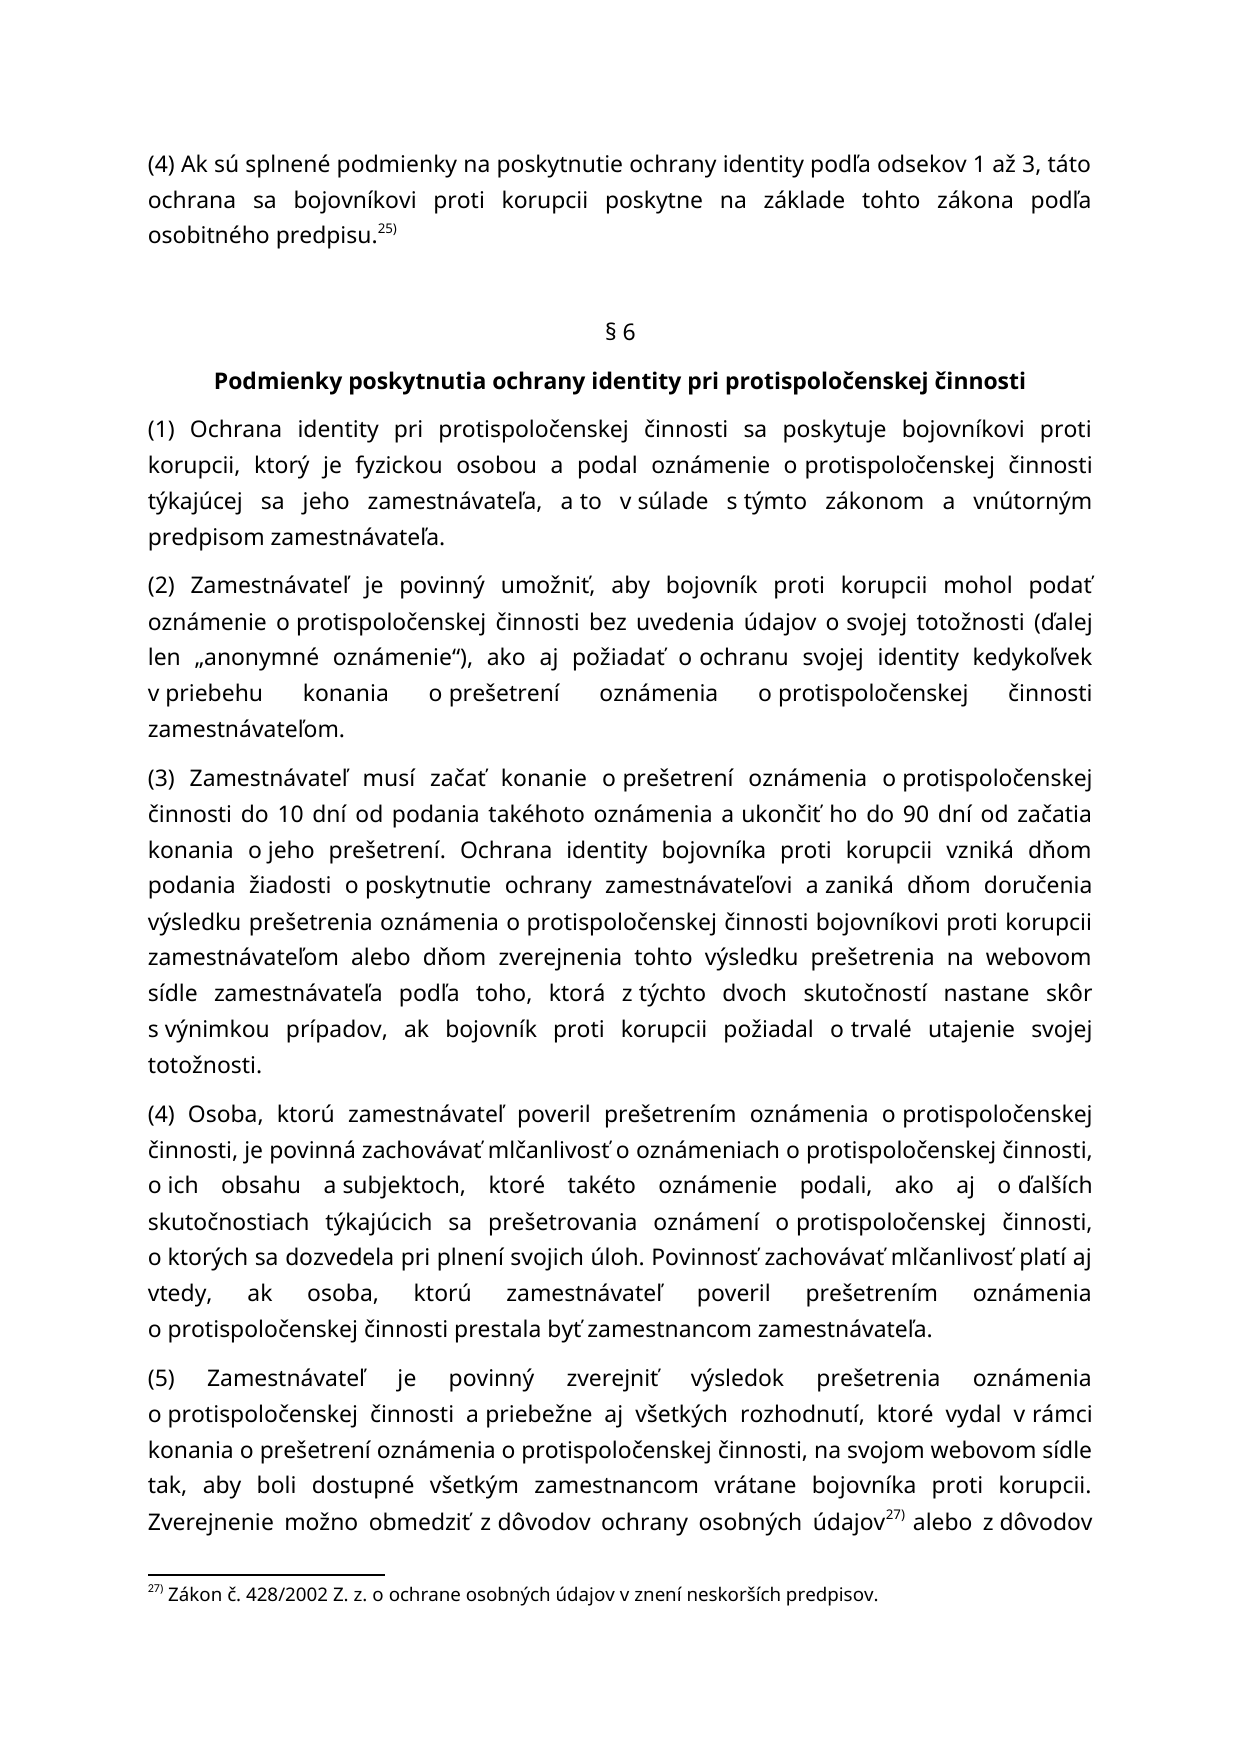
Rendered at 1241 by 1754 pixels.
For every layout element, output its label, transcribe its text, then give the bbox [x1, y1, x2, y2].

text Podmienky poskytnutia ochrany identity pri protispoločenskej činnosti [148, 365, 1093, 396]
text (4) Osoba, ktorú zamestnávateľ poveril prešetrením oznámenia o protispoločenskej činnosti, je povinná zachovávať mlčanlivosť o oznámeniach o protispoločenskej činnosti, o ich obsahu a subjektoch, ktoré takéto oznámenie podali, ako aj o ďalších skutočnostiach týkajúcich sa prešetrovania oznámení o protispoločenskej činnosti, o ktorých sa dozvedela pri plnení svojich úloh. Povinnosť zachovávať mlčanlivosť platí aj vtedy, ak osoba, ktorú zamestnávateľ poveril prešetrením oznámenia o protispoločenskej činnosti prestala byť zamestnancom zamestnávateľa. [148, 1098, 1093, 1344]
text (4) Ak sú splnené podmienky na poskytnutie ochrany identity podľa odsekov 1 až 3, táto ochrana sa bojovníkovi proti korupcii poskytne na základe tohto zákona podľa osobitného predpisu.25) [148, 148, 1093, 251]
text (1) Ochrana identity pri protispoločenskej činnosti sa poskytuje bojovníkovi proti korupcii, ktorý je fyzickou osobou a podal oznámenie o protispoločenskej činnosti týkajúcej sa jeho zamestnávateľa, a to v súlade s týmto zákonom a vnútorným predpisom zamestnávateľa. [148, 413, 1093, 552]
text § 6 [148, 316, 1093, 348]
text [148, 1362, 1093, 1537]
text (3) Zamestnávateľ musí začať konanie o prešetrení oznámenia o protispoločenskej činnosti do 10 dní od podania takéhoto oznámenia a ukončiť ho do 90 dní od začatia konania o jeho prešetrení. Ochrana identity bojovníka proti korupcii vzniká dňom podania žiadosti o poskytnutie ochrany zamestnávateľovi a zaniká dňom doručenia výsledku prešetrenia oznámenia o protispoločenskej činnosti bojovníkovi proti korupcii zamestnávateľom alebo dňom zverejnenia tohto výsledku prešetrenia na webovom sídle zamestnávateľa podľa toho, ktorá z týchto dvoch skutočností nastane skôr s výnimkou prípadov, ak bojovník proti korupcii požiadal o trvalé utajenie svojej totožnosti. [148, 762, 1093, 1080]
text (2) Zamestnávateľ je povinný umožniť, aby bojovník proti korupcii mohol podať oznámenie o protispoločenskej činnosti bez uvedenia údajov o svojej totožnosti (ďalej len „anonymné oznámenie“), ako aj požiadať o ochranu svojej identity kedykoľvek v priebehu konania o prešetrení oznámenia o protispoločenskej činnosti zamestnávateľom. [148, 569, 1093, 744]
